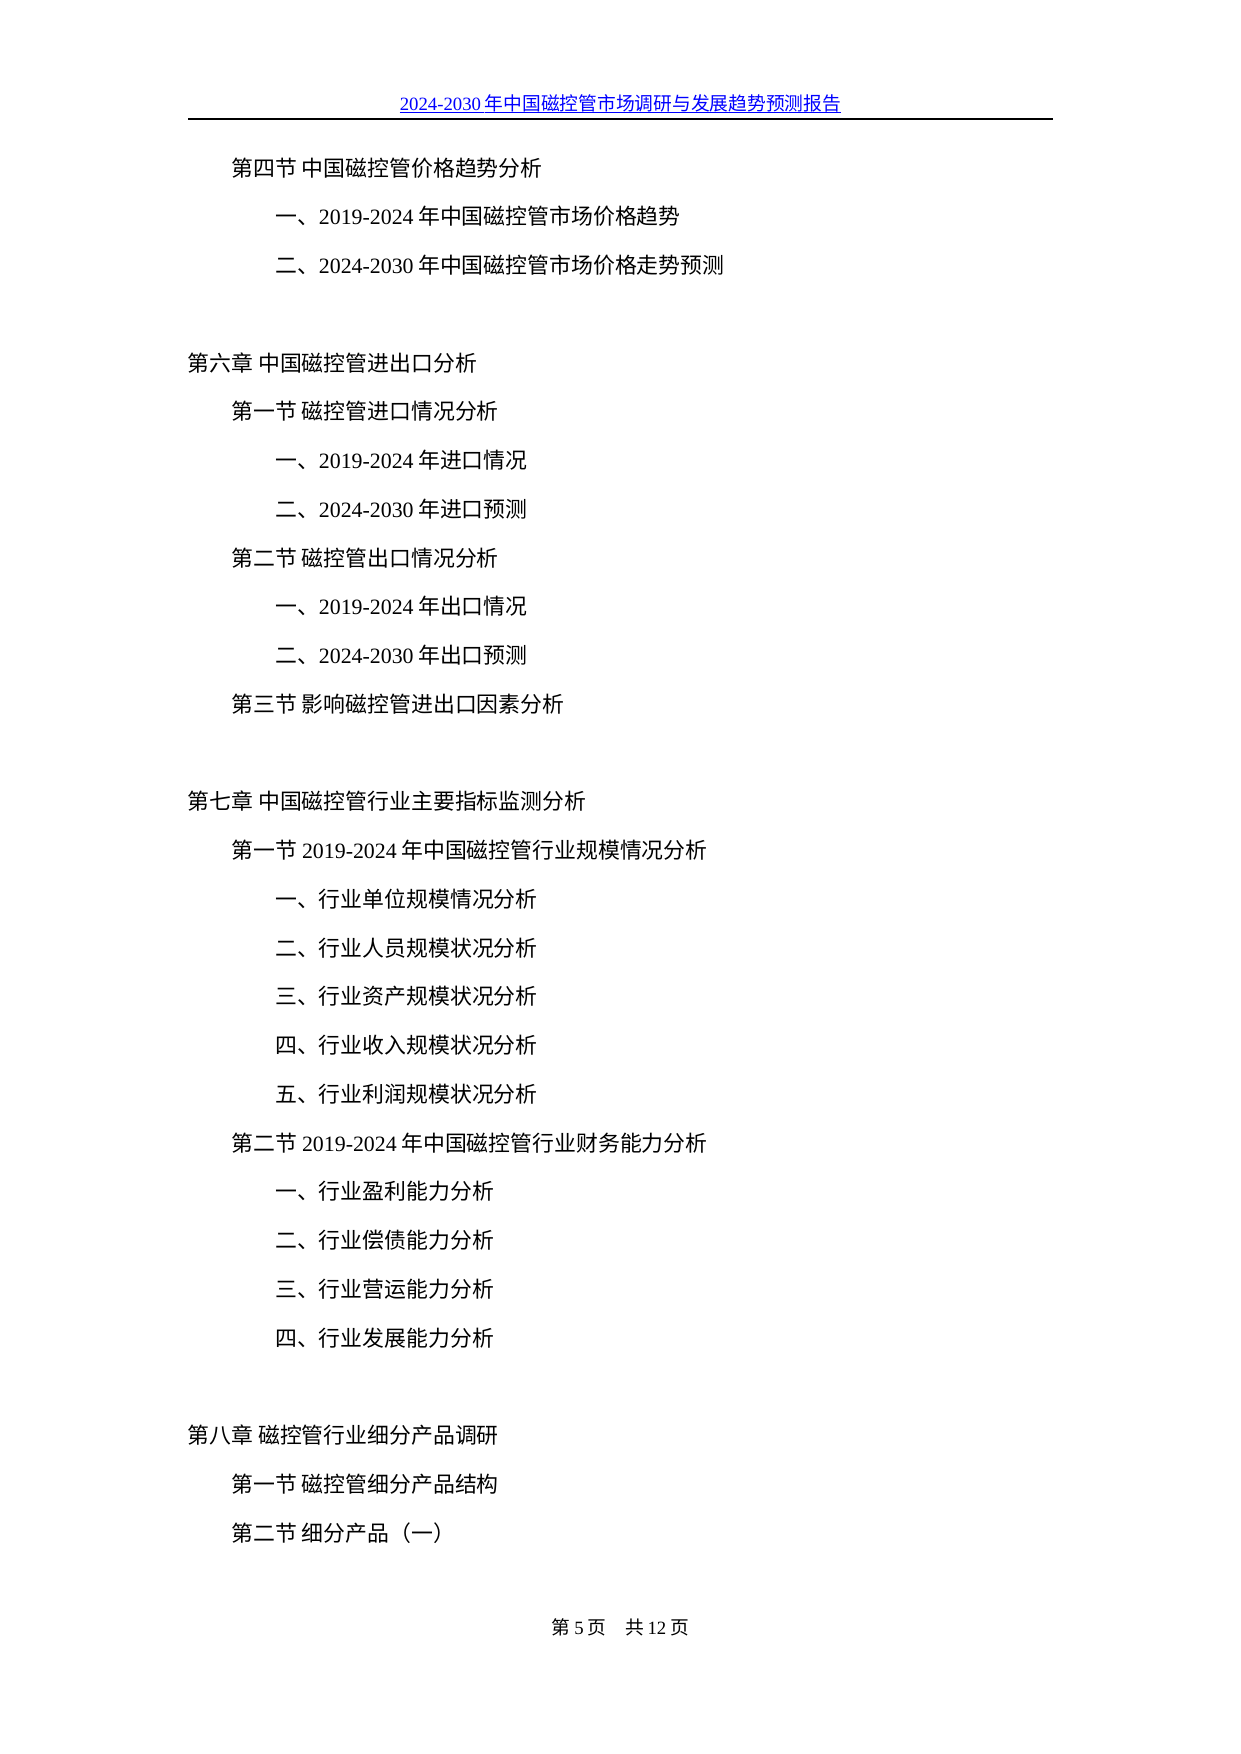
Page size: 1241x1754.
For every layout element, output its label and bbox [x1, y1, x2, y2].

text [187, 150, 1053, 1548]
